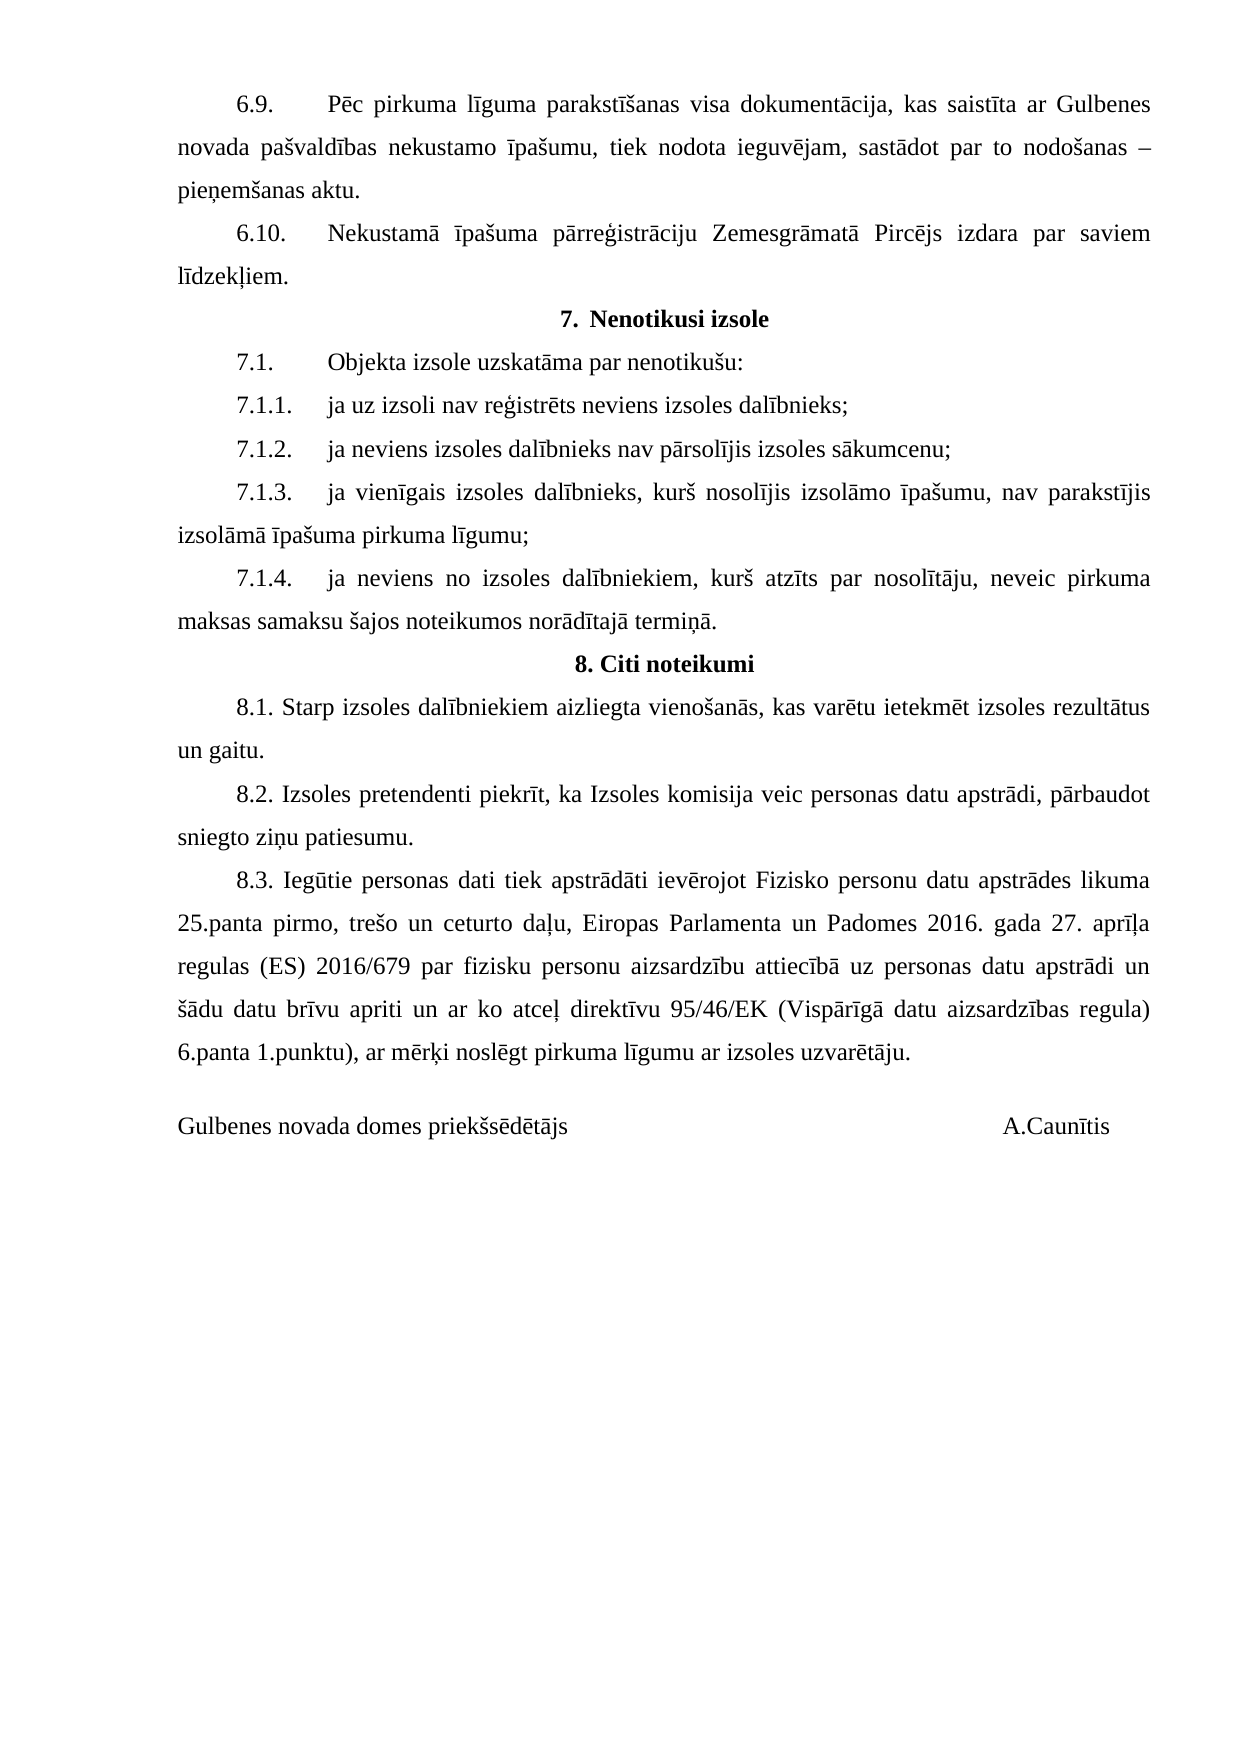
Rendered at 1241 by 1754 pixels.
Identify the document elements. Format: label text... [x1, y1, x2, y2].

list ja neviens izsoles dalībnieks nav pārsolījis izsoles sākumcenu; [177, 434, 1152, 462]
text 8.1. Starp izsoles dalībniekiem aizliegta vienošanās, kas varētu ietekmēt izsoles rezultātus un gaitu. [177, 692, 1152, 764]
text 8.3. Iegūtie personas dati tiek apstrādāti ievērojot Fizisko personu datu apstrādes likuma 25.panta pirmo, trešo un ceturto daļu, Eiropas Parlamenta un Padomes 2016. gada 27. aprīļa regulas (ES) 2016/679 par fizisku personu aizsardzību attiecībā uz personas datu apstrādi un šādu datu brīvu apriti un ar ko atceļ direktīvu 95/46/EK (Vispārīgā datu aizsardzības regula) 6.panta 1.punktu), ar mērķi noslēgt pirkuma līgumu ar izsoles uzvarētāju. [177, 865, 1152, 1066]
list ja neviens no izsoles dalībniekiem, kurš atzīts par nosolītāju, neveic pirkuma maksas samaksu šajos noteikumos norādītajā termiņā. [177, 563, 1152, 635]
list ja uz izsoli nav reģistrēts neviens izsoles dalībnieks; [177, 391, 1152, 419]
text 8.2. Izsoles pretendenti piekrīt, ka Izsoles komisija veic personas datu apstrādi, pārbaudot sniegto ziņu patiesumu. [177, 779, 1152, 851]
list ja vienīgais izsoles dalībnieks, kurš nosolījis izsolāmo īpašumu, nav parakstījis izsolāmā īpašuma pirkuma līgumu; [177, 477, 1152, 549]
text Gulbenes novada domes priekšsēdētājs A.Caunītis [177, 1111, 1152, 1139]
list Objekta izsole uzskatāma par nenotikušu: [177, 347, 1152, 376]
text 8. Citi noteikumi [177, 649, 1152, 678]
list Nenotikusi izsole [177, 304, 1152, 333]
list Nekustamā īpašuma pārreģistrāciju Zemesgrāmatā Pircējs izdara par saviem līdzekļiem. [177, 218, 1152, 290]
list Pēc pirkuma parakstīšanas visa dokumentācija, kas saistīta ar Gulbenes novada pašvaldības nekustamo īpašumu, tiek nodota ieguvējam, sastādot par to nodošanas – pieņemšanas aktu. [177, 89, 1152, 204]
